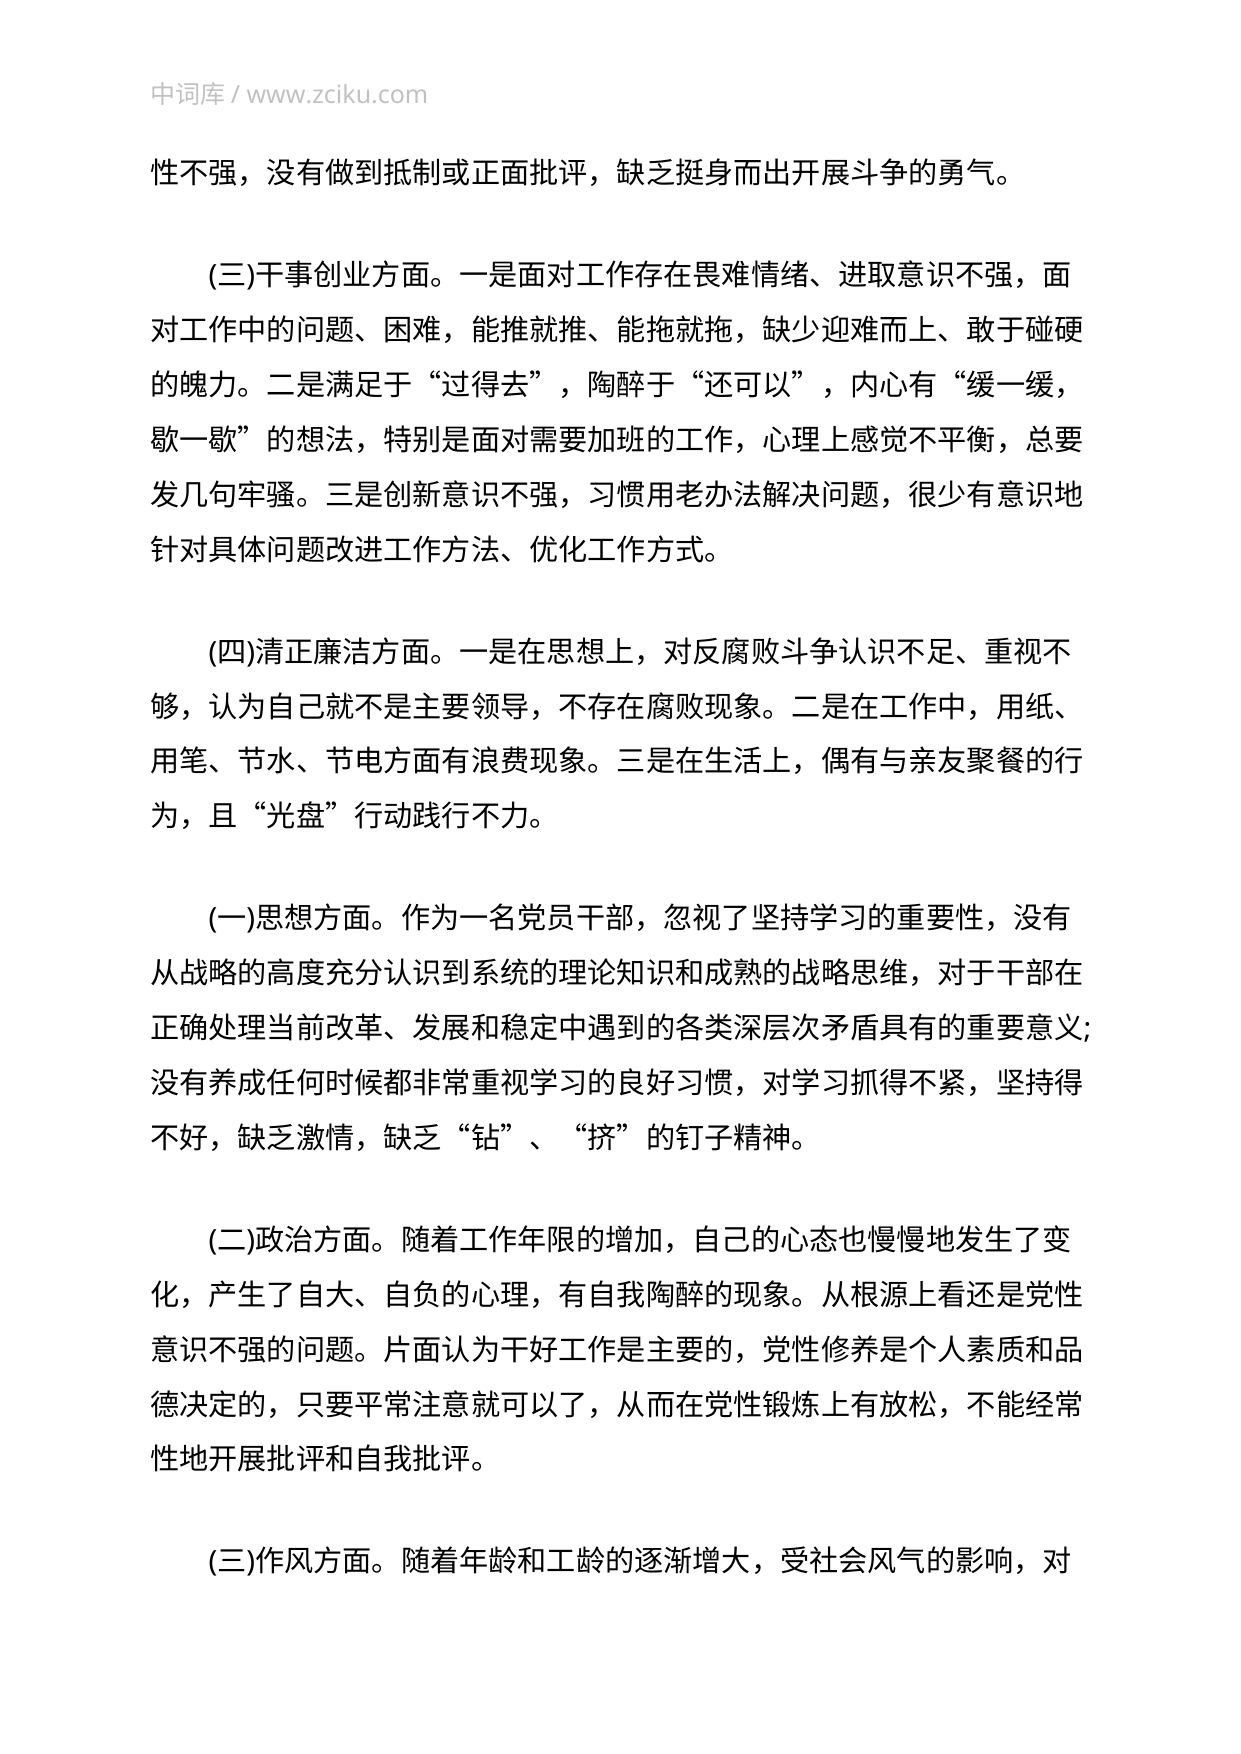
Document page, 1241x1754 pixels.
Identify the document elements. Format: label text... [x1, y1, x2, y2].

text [150, 150, 1090, 192]
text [150, 1538, 1090, 1580]
text (一)思想方面。作为一名党员干部，忽视了坚持学习的重要性，没有从战略的高度充分认识到系统的理论知识和成熟的战略思维，对于干部在正确处理当前改革、发展和稳定中遇到的各类深层次矛盾具有的重要意义;没有养成任何时候都非常重视学习的良好习惯，对学习抓得不紧，坚持得不好，缺乏激情，缺乏“钻”、“挤”的钉子精神。 [150, 895, 1090, 1157]
text (三)干事创业方面。一是面对工作存在畏难情绪、进取意识不强，面对工作中的问题、困难，能推就推、能拖就拖，缺少迎难而上、敢于碰硬的魄力。二是满足于“过得去”，陶醉于“还可以”，内心有“缓一缓，歇一歇”的想法，特别是面对需要加班的工作，心理上感觉不平衡，总要发几句牢骚。三是创新意识不强，习惯用老办法解决问题，很少有意识地针对具体问题改进工作方法、优化工作方式。 [150, 252, 1090, 569]
text (二)政治方面。随着工作年限的增加，自己的心态也慢慢地发生了变化，产生了自大、自负的心理，有自我陶醉的现象。从根源上看还是党性意识不强的问题。片面认为干好工作是主要的，党性修养是个人素质和品德决定的，只要平常注意就可以了，从而在党性锻炼上有放松，不能经常性地开展批评和自我批评。 [150, 1216, 1090, 1478]
text (四)清正廉洁方面。一是在思想上，对反腐败斗争认识不足、重视不够，认为自己就不是主要领导，不存在腐败现象。二是在工作中，用纸、用笔、节水、节电方面有浪费现象。三是在生活上，偶有与亲友聚餐的行为，且“光盘”行动践行不力。 [150, 628, 1090, 835]
